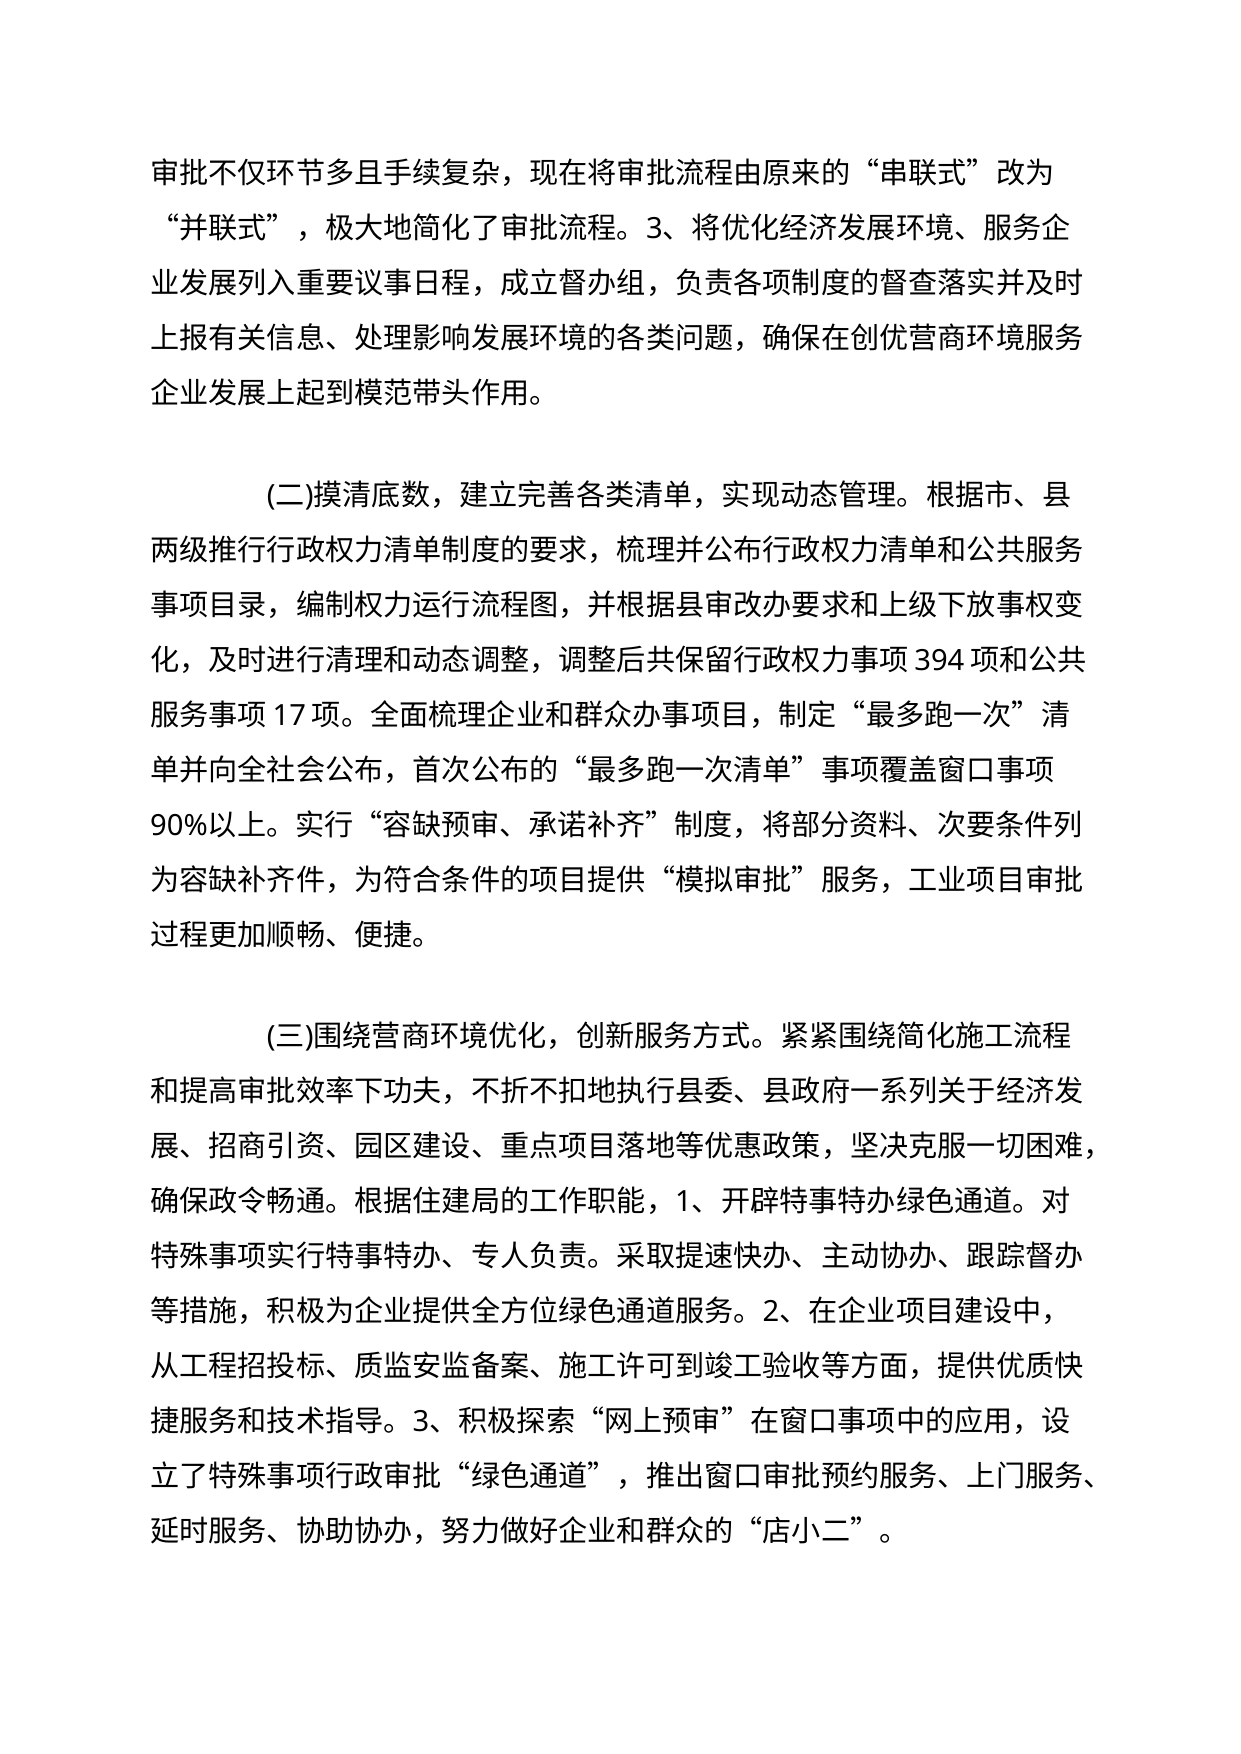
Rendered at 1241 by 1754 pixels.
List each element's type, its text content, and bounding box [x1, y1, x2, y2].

text (三)围绕营商环境优化，创新服务方式。紧紧围绕简化施工流程和提高审批效率下功夫，不折不扣地执行县委、县政府一系列关于经济发展、招商引资、园区建设、重点项目落地等优惠政策，坚决克服一切困难，确保政令畅通。根据住建局的工作职能，1、开辟特事特办绿色通道。对特殊事项实行特事特办、专人负责。采取提速快办、主动协办、跟踪督办等措施，积极为企业提供全方位绿色通道服务。2、在企业项目建设中，从工程招投标、质监安监备案、施工许可到竣工验收等方面，提供优质快捷服务和技术指导。3、积极探索“网上预审”在窗口事项中的应用，设立了特殊事项行政审批“绿色通道”，推出窗口审批预约服务、上门服务、延时服务、协助协办，努力做好企业和群众的“店小二”。 [150, 1013, 1090, 1549]
text (二)摸清底数，建立完善各类清单，实现动态管理。根据市、县两级推行行政权力清单制度的要求，梳理并公布行政权力清单和公共服务事项目录，编制权力运行流程图，并根据县审改办要求和上级下放事权变化，及时进行清理和动态调整，调整后共保留行政权力事项394项和公共服务事项17项。全面梳理企业和群众办事项目，制定“最多跑一次”清单并向全社会公布，首次公布的“最多跑一次清单”事项覆盖窗口事项90%以上。实行“容缺预审、承诺补齐”制度，将部分资料、次要条件列为容缺补齐件，为符合条件的项目提供“模拟审批”服务，工业项目审批过程更加顺畅、便捷。 [150, 471, 1090, 953]
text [150, 150, 1090, 412]
